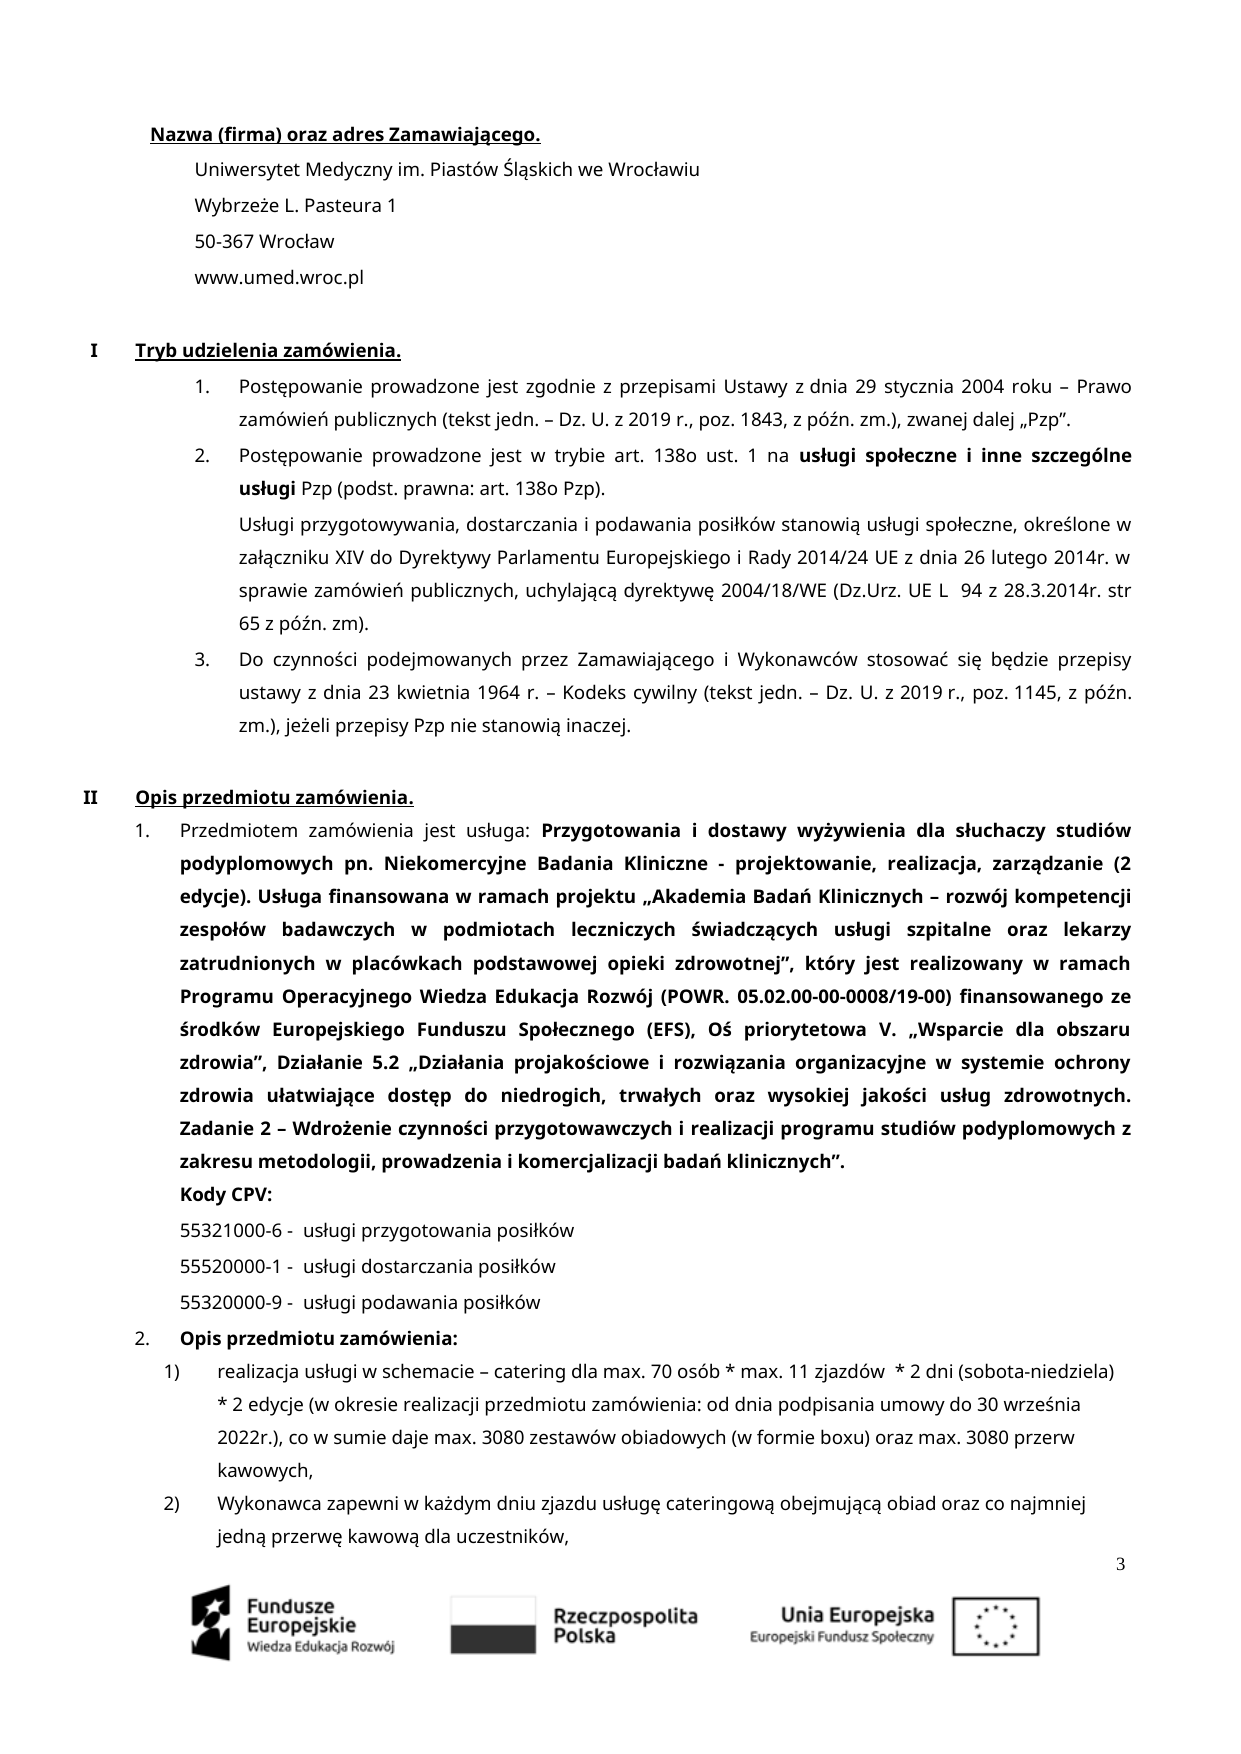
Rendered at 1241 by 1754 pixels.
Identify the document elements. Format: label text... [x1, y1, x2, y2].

list Postępowanie prowadzone jest zgodnie z przepisami Ustawy z dnia 29 stycznia 2004 roku – Prawo zamówień publicznych (tekst jedn. – Dz. U. z 2019 r., poz. 1843, z późn. zm.), zwanej dalej „Pzp”. [194, 373, 1132, 432]
text Uniwersytet Medyczny im. Piastów Śląskich we Wrocławiu [194, 157, 1132, 182]
text Nazwa (firma) oraz adres Zamawiającego. [150, 121, 1122, 146]
text 55321000-6 - usługi przygotowania posiłków [179, 1217, 1122, 1243]
text Wybrzeże L. Pasteura 1 [194, 192, 1132, 218]
text 55520000-1 - usługi dostarczania posiłków [179, 1253, 1132, 1279]
list Opis przedmiotu zamówienia: [150, 1325, 1132, 1351]
text 50-367 Wrocław [194, 228, 1132, 254]
list Przedmiotem zamówienia jest usługa: Przygotowania i dostawy wyżywienia dla słuchaczy studiów podyplomowych pn. Niekomercyjne Badania Kliniczne - projektowanie, realizacja, zarządzanie (2 edycje). Usługa finansowana w ramach projektu „Akademia Badań Klinicznych – rozwój kompetencji zespołów badawczych w podmiotach leczniczych świadczących usługi szpitalne oraz lekarzy zatrudnionych w placówkach podstawowej opieki zdrowotnej”, który jest realizowany w ramach Programu Operacyjnego Wiedza Edukacja Rozwój (POWR. 05.02.00-00-0008/19-00) finansowanego ze środków Europejskiego Funduszu Społecznego (EFS), Oś priorytetowa V. „Wsparcie dla obszaru zdrowia”, Działanie 5.2 „Działania projakościowe i rozwiązania organizacyjne w systemie ochrony zdrowia ułatwiające dostęp do niedrogich, trwałych oraz wysokiej jakości usług zdrowotnych. Zadanie 2 – Wdrożenie czynności przygotowawczych i realizacji programu studiów podyplomowych z zakresu metodologii, prowadzenia i komercjalizacji badań klinicznych”. [150, 817, 1132, 1174]
list Kody CPV: [179, 1182, 1132, 1207]
text 55320000-9 - usługi podawania posiłków [179, 1289, 1132, 1315]
list Do czynności podejmowanych przez Zamawiającego i Wykonawców stosować się będzie przepisy ustawy z dnia 23 kwietnia 1964 r. – Kodeks cywilny (tekst jedn. – Dz. U. z 2019 r., poz. 1145, z późn. zm.), jeżeli przepisy Pzp nie stanowią inaczej. [194, 646, 1132, 738]
text Usługi przygotowywania, dostarczania i podawania posiłków stanowią usługi społeczne, określone w załączniku XIV do Dyrektywy Parlamentu Europejskiego i Rady 2014/24 UE z dnia 26 lutego 2014r. w sprawie zamówień publicznych, uchylającą dyrektywę 2004/18/WE (Dz.Urz. UE L 94 z 28.3.2014r. str 65 z późn. zm). [239, 511, 1132, 636]
list realizacja usługi w schemacie – catering dla max. 70 osób * max. 11 zjazdów * 2 dni (sobota-niedziela) * 2 edycje (w okresie realizacji przedmiotu zamówienia: od dnia podpisania umowy do 30 września 2022r.), co w sumie daje max. 3080 zestawów obiadowych (w formie boxu) oraz max. 3080 przerw kawowych, [179, 1358, 1122, 1483]
list Tryb udzielenia zamówienia. [98, 337, 1132, 363]
text www.umed.wroc.pl [194, 264, 1132, 290]
list Wykonawca zapewni w każdym dniu zjazdu usługę cateringową obejmującą obiad oraz co najmniej jedną przerwę kawową dla uczestników, [179, 1491, 1122, 1549]
list Opis przedmiotu zamówienia. [98, 784, 1132, 810]
picture [150, 1566, 1096, 1684]
list Postępowanie prowadzone jest w trybie art. 138o ust. 1 na usługi społeczne i inne szczególne usługi Pzp (podst. prawna: art. 138o Pzp). [194, 442, 1132, 501]
